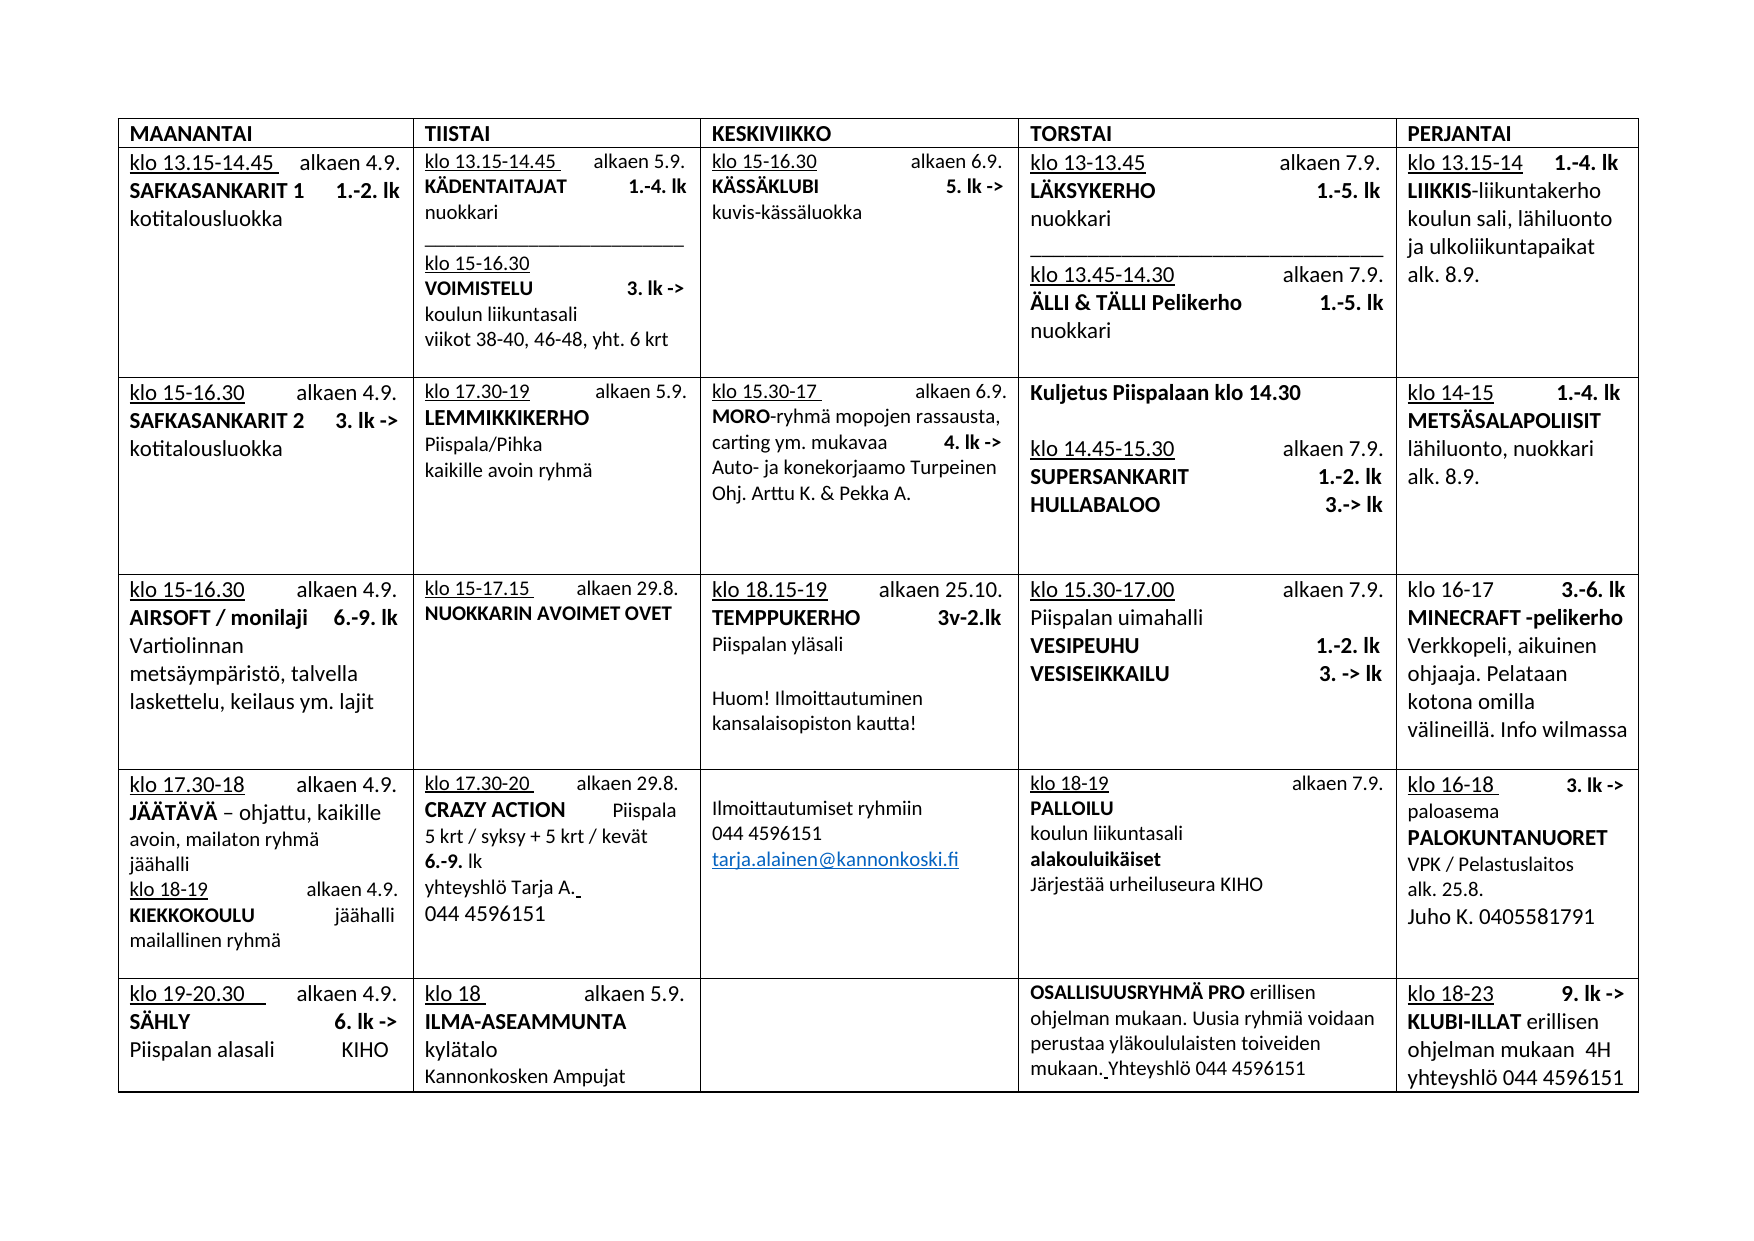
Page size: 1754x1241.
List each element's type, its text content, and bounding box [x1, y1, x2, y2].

table_cell klo 18-19 alkaen 7.9. PALLOILU koulun liikuntasali alakouluikäiset Järjestää urheiluseura KIHO [1019, 770, 1396, 978]
table_cell klo 17.30-18 alkaen 4.9. JÄÄTÄVÄ – ohjattu, kaikille avoin, mailaton ryhmä jäähalli klo 18-19 alkaen 4.9. KIEKKOKOULU jäähalli mailallinen ryhmä [119, 770, 413, 978]
table_header KESKIVIIKKO [701, 119, 1018, 147]
table_cell klo 18.15-19 alkaen 25.10. TEMPPUKERHO 3v-2.lk Piispalan yläsali Huom! Ilmoittautuminen kansalaisopiston kautta! [701, 575, 1018, 769]
table_cell klo 17.30-19 alkaen 5.9. LEMMIKKIKERHO Piispala/Pihka kaikille avoin ryhmä [414, 378, 700, 574]
table_header PERJANTAI [1397, 119, 1638, 147]
table_cell klo 18-23 9. lk -> KLUBI-ILLAT erillisen ohjelman mukaan 4H yhteyshlö 044 4596151 [1397, 979, 1638, 1091]
table_cell [701, 979, 1018, 1091]
table_cell klo 17.30-20 alkaen 29.8. CRAZY ACTION Piispala 5 krt / syksy + 5 krt / kevät 6.-9. lk yhteyshlö Tarja A. 044 4596151 [414, 770, 700, 978]
table_cell klo 14-15 1.-4. lk METSÄSALAPOLIISIT lähiluonto, nuokkari alk. 8.9. [1397, 378, 1638, 574]
table_cell klo 16-17 3.-6. lk MINECRAFT -pelikerho Verkkopeli, aikuinen ohjaaja. Pelataan kotona omilla välineillä. Info wilmassa [1397, 575, 1638, 769]
table_cell klo 13-13.45 alkaen 7.9. LÄKSYKERHO 1.-5. lk nuokkari _______________________________ klo 13.45-14.30 alkaen 7.9. ÄLLI & TÄLLI Pelikerho 1.-5. lk nuokkari [1019, 148, 1396, 377]
table_cell klo 15-17.15 alkaen 29.8. NUOKKARIN AVOIMET OVET [414, 575, 700, 769]
table_cell klo 13.15-14.45 alkaen 4.9. SAFKASANKARIT 1 1.-2. lk kotitalousluokka [119, 148, 413, 377]
table_cell OSALLISUUSRYHMÄ PRO erillisen ohjelman mukaan. Uusia ryhmiä voidaan perustaa yläkoululaisten toiveiden mukaan. Yhteyshlö 044 4596151 [1019, 979, 1396, 1091]
table_cell klo 15-16.30 alkaen 4.9. SAFKASANKARIT 2 3. lk -> kotitalousluokka [119, 378, 413, 574]
table_cell klo 15-16.30 alkaen 4.9. AIRSOFT / monilaji 6.-9. lk Vartiolinnan metsäympäristö, talvella laskettelu, keilaus ym. lajit [119, 575, 413, 769]
table_cell klo 18 alkaen 5.9. ILMA-ASEAMMUNTA kylätalo Kannonkosken Ampujat [414, 979, 700, 1091]
table_header MAANANTAI [119, 119, 413, 147]
table_cell Ilmoittautumiset ryhmiin 044 4596151 tarja.alainen@kannonkoski.fi [701, 770, 1018, 978]
table_cell klo 16-18 3. lk -> paloasema PALOKUNTANUORET VPK / Pelastuslaitos alk. 25.8. Juho K. 0405581791 [1397, 770, 1638, 978]
table_cell klo 13.15-14 1.-4. lk LIIKKIS-liikuntakerho koulun sali, lähiluonto ja ulkoliikuntapaikat alk. 8.9. [1397, 148, 1638, 377]
table_cell klo 15.30-17.00 alkaen 7.9. Piispalan uimahalli VESIPEUHU 1.-2. lk VESISEIKKAILU 3. -> lk [1019, 575, 1396, 769]
table_cell klo 13.15-14.45 alkaen 5.9. KÄDENTAITAJAT 1.-4. lk nuokkari _________________________ klo 15-16.30 VOIMISTELU 3. lk -> koulun liikuntasali viikot 38-40, 46-48, yht. 6 krt [414, 148, 700, 377]
table_cell klo 15.30-17 alkaen 6.9. MORO-ryhmä mopojen rassausta, carting ym. mukavaa 4. lk -> Auto- ja konekorjaamo Turpeinen Ohj. Arttu K. & Pekka A. [701, 378, 1018, 574]
table_header TIISTAI [414, 119, 700, 147]
table_header TORSTAI [1019, 119, 1396, 147]
table_cell klo 15-16.30 alkaen 6.9. KÄSSÄKLUBI 5. lk -> kuvis-kässäluokka [701, 148, 1018, 377]
table_cell Kuljetus Piispalaan klo 14.30 klo 14.45-15.30 alkaen 7.9. SUPERSANKARIT 1.-2. lk HULLABALOO 3.-> lk [1019, 378, 1396, 574]
table_cell klo 19-20.30 alkaen 4.9. SÄHLY 6. lk -> Piispalan alasali KIHO [119, 979, 413, 1091]
